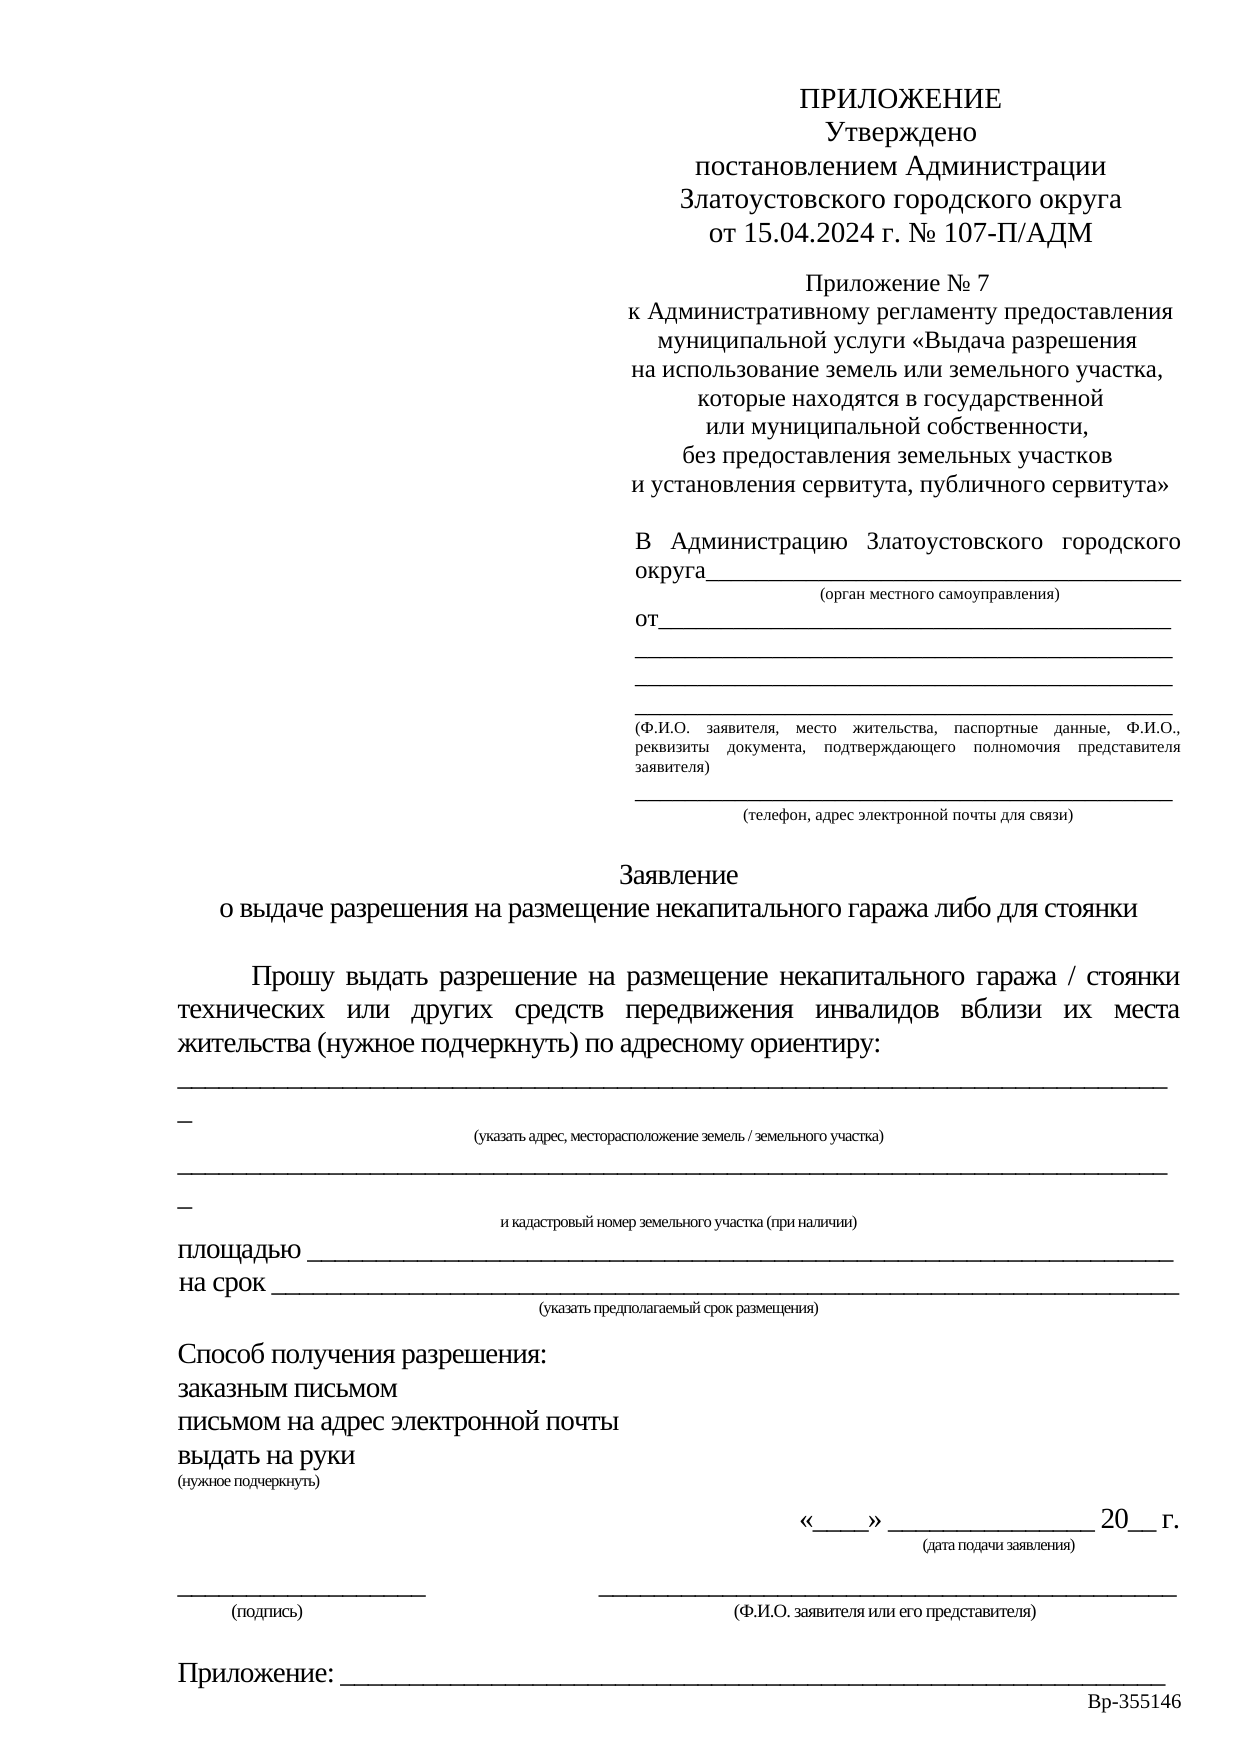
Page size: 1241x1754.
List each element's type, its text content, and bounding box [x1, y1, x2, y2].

text от 15.04.2024 г. № 107-П/АДМ [620, 215, 1181, 248]
title (нужное подчеркнуть) [177, 1470, 1181, 1489]
text ___________________________________________ [177, 689, 1181, 718]
text Приложение № 7 к Административному регламенту предоставления муниципальной услуги «Выдача разрешения на использование земель или земельного участка, которые находятся в государственной [620, 268, 1181, 411]
text (телефон, адрес электронной почты для связи) [635, 804, 1181, 823]
title Прошу выдать разрешение на размещение некапитального гаража / стоянки технических или других средств передвижения инвалидов вблизи их места жительства (нужное подчеркнуть) по адресному ориентиру: [177, 958, 1181, 1058]
title площадью _______________________________________________________________ [177, 1231, 1181, 1264]
text Златоустовского городского округа [620, 181, 1181, 215]
title «____» _______________ 20__ г. [177, 1502, 1181, 1535]
title (дата подачи заявления) [177, 1535, 1181, 1554]
title Заявление [177, 857, 1181, 891]
title _________________________________________________________________________ [177, 1058, 1181, 1125]
text (Ф.И.О. заявителя, место жительства, паспортные данные, Ф.И.О., реквизиты документа, подтверждающего полномочия представителя заявителя) [635, 718, 1181, 776]
text В Администрацию Златоустовского городского округа______________________________________ [635, 526, 1181, 584]
title Приложение: ____________________________________________________________ [177, 1655, 1181, 1688]
text ___________________________________________ [177, 776, 1181, 804]
text (орган местного самоуправления) [532, 584, 1181, 603]
title __________________ __________________________________________ [177, 1566, 1181, 1600]
title (подпись) (Ф.И.О. заявителя или его представителя) [177, 1600, 1181, 1621]
title письмом на адрес электронной почты [177, 1403, 1181, 1437]
title заказным письмом [177, 1370, 1181, 1403]
title на срок __________________________________________________________________ (указать предполагаемый срок размещения) [177, 1264, 1181, 1317]
text постановлением Администрации [620, 148, 1181, 181]
title выдать на руки [177, 1437, 1181, 1470]
title (указать адрес, месторасположение земель / земельного участка) [177, 1125, 1181, 1144]
text от_________________________________________ [635, 603, 1181, 632]
text ___________________________________________ [635, 661, 1181, 689]
title и кадастровый номер земельного участка (при наличии) [177, 1212, 1181, 1231]
title о выдаче разрешения на размещение некапитального гаража либо для стоянки [177, 891, 1181, 924]
title Способ получения разрешения: [177, 1336, 1181, 1370]
title _________________________________________________________________________ [177, 1144, 1181, 1212]
text Утверждено [620, 114, 1181, 148]
text ___________________________________________ [635, 632, 1181, 661]
text или муниципальной собственности, без предоставления земельных участков и установления сервитута, публичного сервитута» [620, 411, 1181, 498]
text ПРИЛОЖЕНИЕ [620, 81, 1181, 114]
